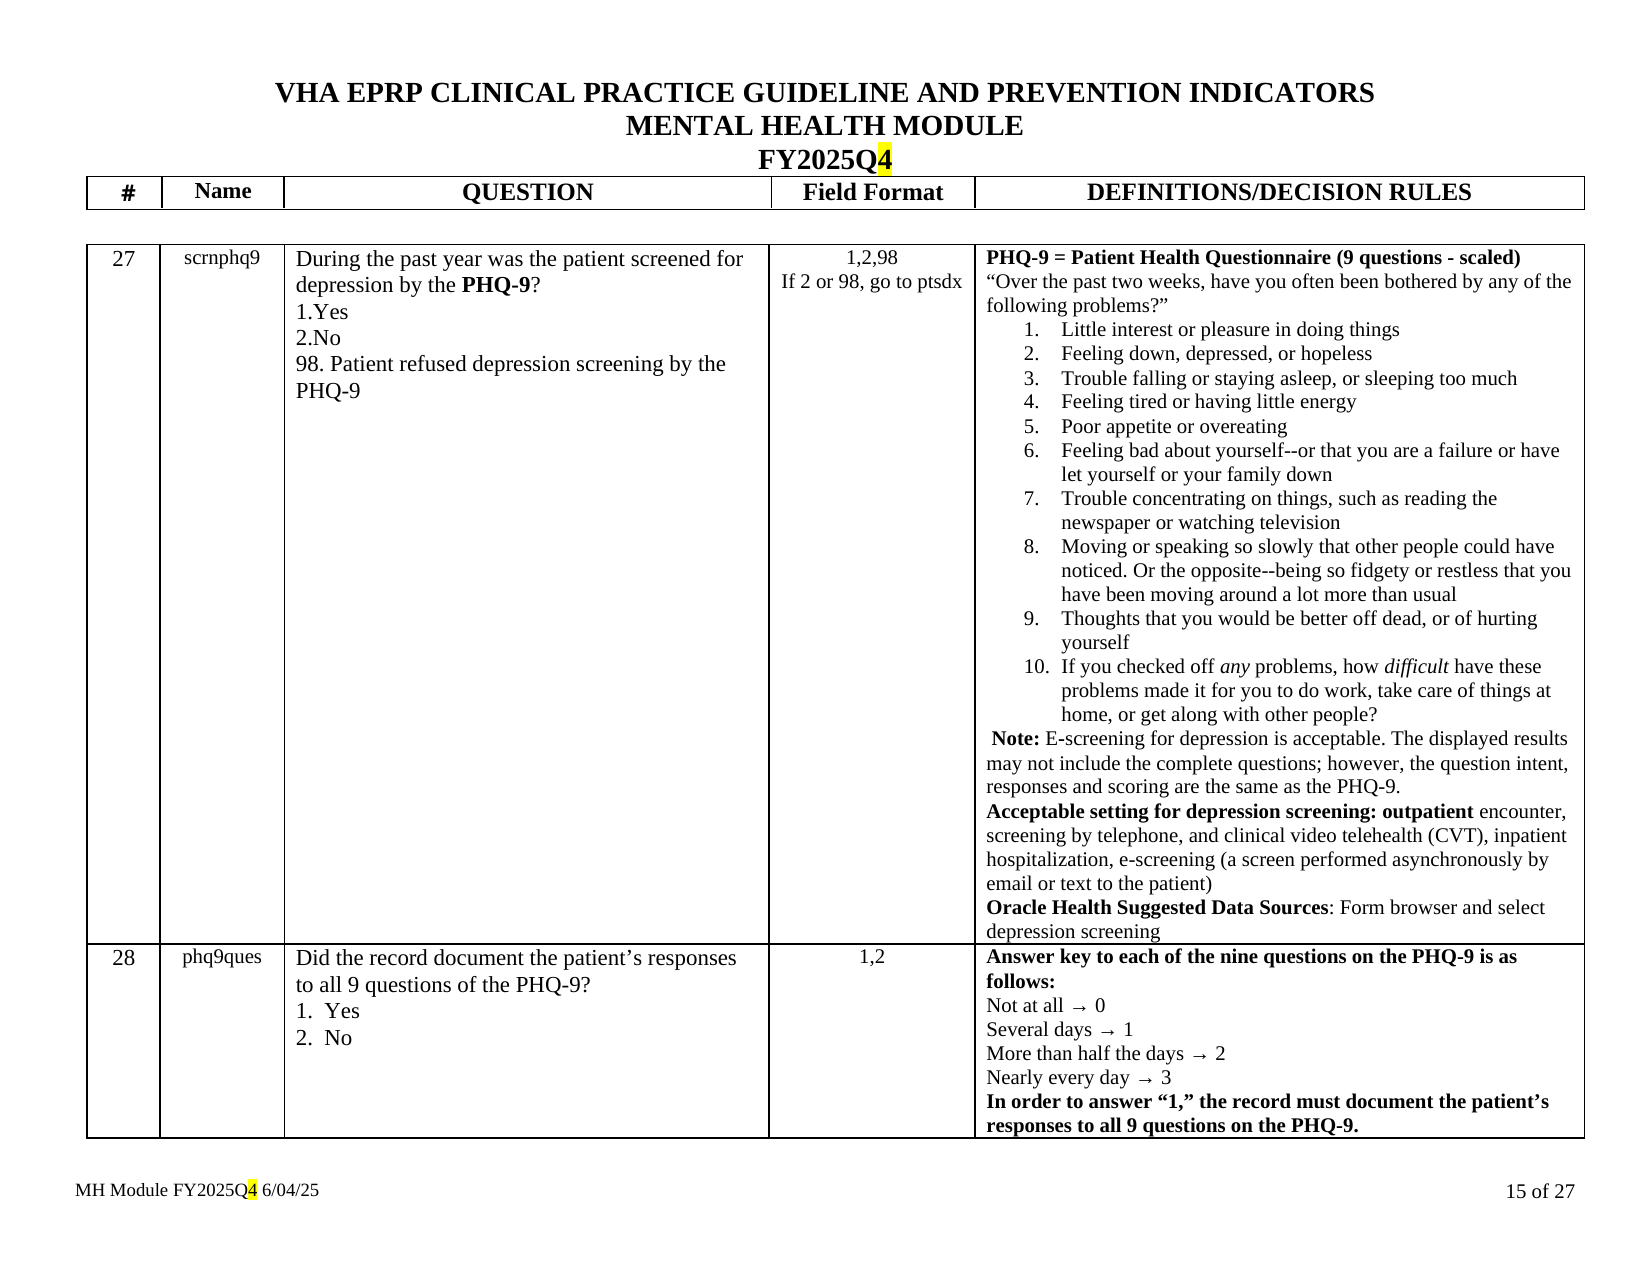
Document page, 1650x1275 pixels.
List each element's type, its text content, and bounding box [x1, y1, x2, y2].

table_cell 1,2 [770, 945, 974, 1137]
table_cell Answer key to each of the nine questions on the PHQ-9 is as follows: Not at all → 0 Several days → 1 More than half the days → 2 Nearly every day → 3 In order to answer “1,” the record must document the patient’s responses to all 9 questions on the PHQ-9. [976, 945, 1584, 1137]
table_cell 27 [88, 245, 159, 943]
table_cell Did the record document the patient’s responses to all 9 questions of the PHQ-9? 1. Yes 2. No [285, 945, 768, 1137]
table_cell 1,2,98 If 2 or 98, go to ptsdx [770, 245, 974, 943]
table_cell scrnphq9 [161, 245, 284, 943]
table_cell phq9ques [161, 945, 284, 1137]
table_cell PHQ-9 = Patient Health Questionnaire (9 questions - scaled) “Over the past two weeks, have you often been bothered by any of the following problems?” Little interest or pleasure in doing things Feeling down, depressed, or hopeless Trouble falling or staying asleep, or sleeping too much Feeling tired or having little energy Poor appetite or overeating Feeling bad about yourself--or that you are a failure or have let yourself or your family down Trouble concentrating on things, such as reading the newspaper or watching television Moving or speaking so slowly that other people could have noticed. Or the opposite--being so fidgety or restless that you have been moving around a lot more than usual Thoughts that you would be better off dead, or of hurting yourself If you checked off any problems, how difficult have these problems made it for you to do work, take care of things at home, or get along with other people? Note: E-screening for depression is acceptable. The displayed results may not include the complete questions; however, the question intent, responses and scoring are the same as the PHQ-9. Acceptable setting for depression screening: outpatient encounter, screening by telephone, and clinical video telehealth (CVT), inpatient hospitalization, e-screening (a screen performed asynchronously by email or text to the patient) Oracle Health Suggested Data Sources: Form browser and select depression screening [976, 245, 1584, 943]
table_cell 28 [88, 945, 159, 1137]
table_cell During the past year was the patient screened for depression by the PHQ-9? 1.Yes 2.No 98. Patient refused depression screening by the PHQ-9 [285, 245, 768, 943]
